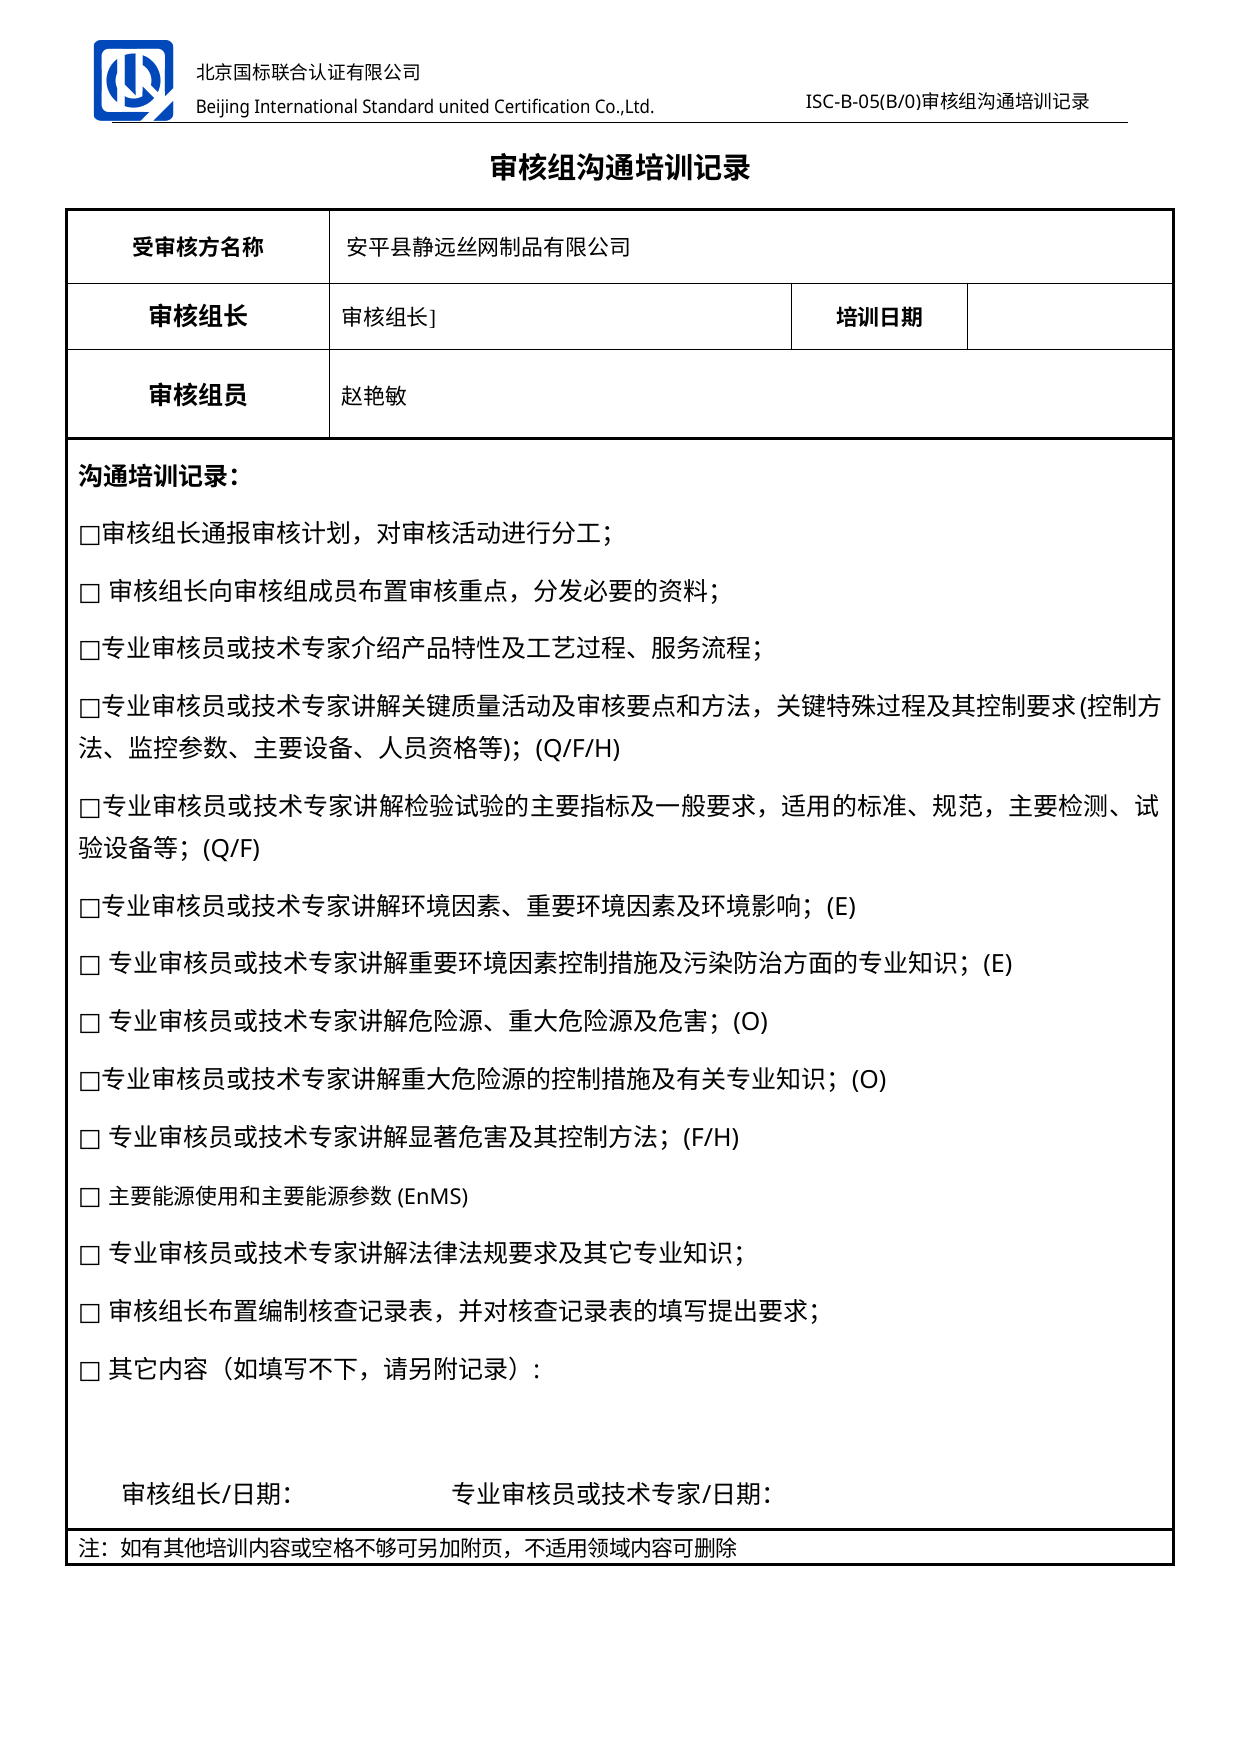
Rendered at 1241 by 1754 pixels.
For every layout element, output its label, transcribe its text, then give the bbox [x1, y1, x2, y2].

table_cell 赵艳敏 [330, 350, 1172, 437]
table_cell 培训日期 [792, 284, 967, 349]
table_header 受审核方名称 [68, 211, 329, 282]
table_cell 审核组长 [68, 284, 329, 349]
picture [93, 40, 174, 121]
text 审核组沟通培训记录 [112, 144, 1128, 186]
table_header 安平县静远丝网制品有限公司 [330, 211, 1172, 282]
table_cell 审核组长] [330, 284, 791, 349]
table_cell 注：如有其他培训内容或空格不够可另加附页，不适用领域内容可删除 [68, 1531, 1172, 1563]
table_cell 审核组员 [68, 350, 329, 437]
table_cell [968, 284, 1172, 349]
table_cell 沟通培训记录： □审核组长通报审核计划，对审核活动进行分工； □ 审核组长向审核组成员布置审核重点，分发必要的资料； □专业审核员或技术专家介绍产品特性及工艺过程、服务流程； □专业审核员或技术专家讲解关键质量活动及审核要点和方法，关键特殊过程及其控制要求(控制方法、监控参数、主要设备、人员资格等)；(Q/F/H) □专业审核员或技术专家讲解检验试验的主要指标及一般要求，适用的标准、规范，主要检测、试验设备等；(Q/F) □专业审核员或技术专家讲解环境因素、重要环境因素及环境影响；(E) □ 专业审核员或技术专家讲解重要环境因素控制措施及污染防治方面的专业知识；(E) □ 专业审核员或技术专家讲解危险源、重大危险源及危害；(O) □专业审核员或技术专家讲解重大危险源的控制措施及有关专业知识；(O) □ 专业审核员或技术专家讲解显著危害及其控制方法；(F/H) □ 主要能源使用和主要能源参数 (EnMS) □ 专业审核员或技术专家讲解法律法规要求及其它专业知识； □ 审核组长布置编制核查记录表，并对核查记录表的填写提出要求； □ 其它内容（如填写不下，请另附记录）: 审核组长/日期： 专业审核员或技术专家/日期： [68, 440, 1172, 1528]
